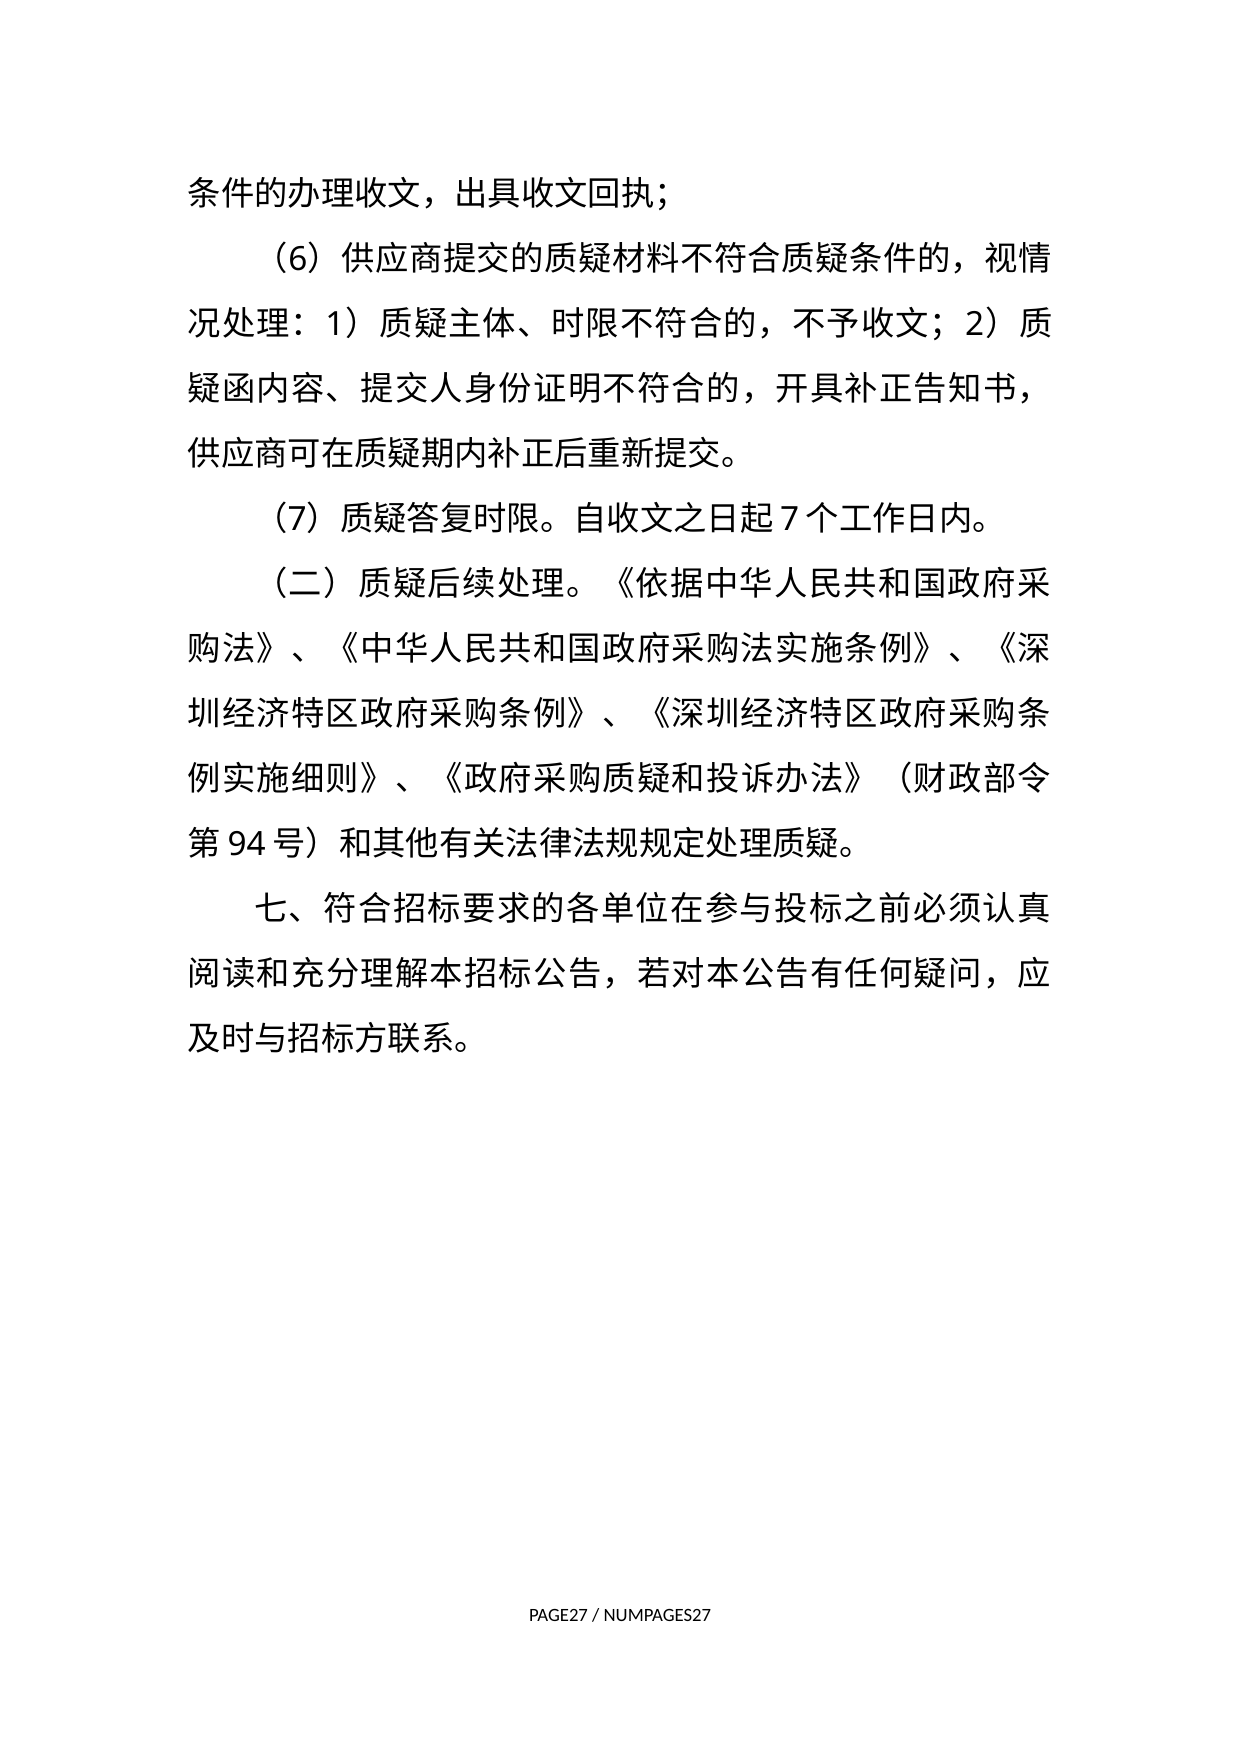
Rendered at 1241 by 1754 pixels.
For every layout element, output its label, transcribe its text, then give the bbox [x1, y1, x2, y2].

text （二）质疑后续处理。《依据中华人民共和国政府采购法》、《中华人民共和国政府采购法实施条例》、《深圳经济特区政府采购条例》、《深圳经济特区政府采购条例实施细则》、《政府采购质疑和投诉办法》（财政部令第94号）和其他有关法律法规规定处理质疑。 [187, 548, 1053, 873]
text 七、符合招标要求的各单位在参与投标之前必须认真阅读和充分理解本招标公告，若对本公告有任何疑问，应及时与招标方联系。 [187, 873, 1053, 1068]
text （6）供应商提交的质疑材料不符合质疑条件的，视情况处理：1）质疑主体、时限不符合的，不予收文；2）质疑函内容、提交人身份证明不符合的，开具补正告知书，供应商可在质疑期内补正后重新提交。 [187, 223, 1053, 483]
text （7）质疑答复时限。自收文之日起7个工作日内。 [187, 483, 1053, 548]
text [187, 158, 1053, 223]
